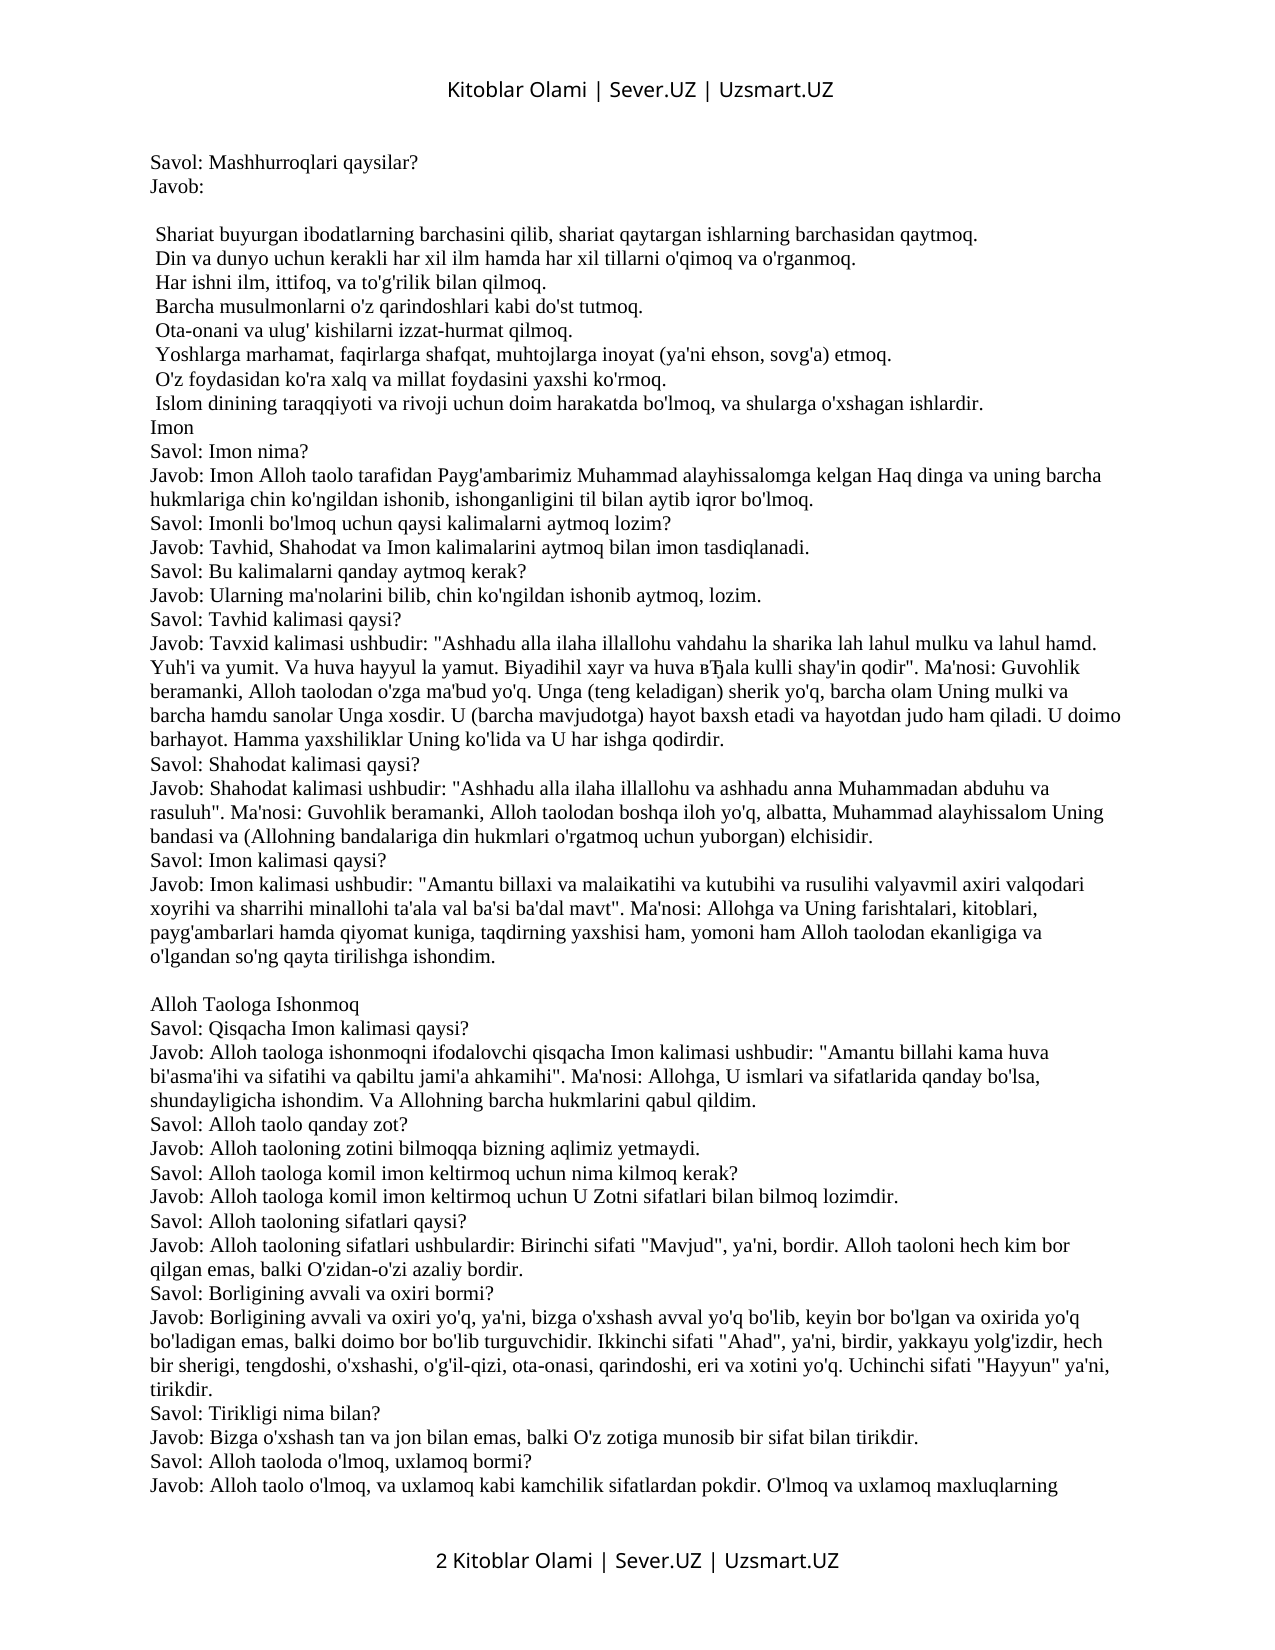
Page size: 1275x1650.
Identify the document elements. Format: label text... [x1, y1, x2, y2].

text Javob: Bizga o'xshash tan va jon bilan emas, balki O'z zotiga munosib bir sifat bilan tirikdir. [150, 1425, 1125, 1449]
text Javob: Alloh taologa ishonmoqni ifodalovchi qisqacha Imon kalimasi ushbudir: "Amantu billahi kama huva bi'asma'ihi va sifatihi va qabiltu jami'a ahkamihi". Ma'nosi: Allohga, U ismlari va sifatlarida qanday bo'lsa, shundayligicha ishondim. Va Allohning barcha hukmlarini qabul qildim. [150, 1040, 1125, 1112]
text Savol: Alloh taolo qanday zot? [150, 1112, 1125, 1136]
text Savol: Tavhid kalimasi qaysi? [150, 607, 1125, 631]
text Javob: Imon Alloh taolo tarafidan Payg'ambarimiz Muhammad alayhissalomga kelgan Haq dinga va uning barcha hukmlariga chin ko'ngildan ishonib, ishonganligini til bilan aytib iqror bo'lmoq. [150, 463, 1125, 511]
text Alloh Taologa Ishonmoq [150, 992, 1125, 1016]
text Savol: Alloh taoloda o'lmoq, uxlamoq bormi? [150, 1449, 1125, 1473]
text Javob: Alloh taoloning sifatlari ushbulardir: Birinchi sifati "Mavjud", ya'ni, bordir. Alloh taoloni hech kim bor qilgan emas, balki O'zidan-o'zi azaliy bordir. [150, 1233, 1125, 1281]
text Savol: Imon nima? [150, 439, 1125, 463]
text Javob: Borligining avvali va oxiri yo'q, ya'ni, bizga o'xshash avval yo'q bo'lib, keyin bor bo'lgan va oxirida yo'q bo'ladigan emas, balki doimo bor bo'lib turguvchidir. Ikkinchi sifati "Ahad", ya'ni, birdir, yakkayu yolg'izdir, hech bir sherigi, tengdoshi, o'xshashi, o'g'il-qizi, ota-onasi, qarindoshi, eri va xotini yo'q. Uchinchi sifati "Hayyun" ya'ni, tirikdir. [150, 1305, 1125, 1401]
text Javob: Imon kalimasi ushbudir: "Amantu billaxi va malaikatihi va kutubihi va rusulihi valyavmil axiri valqodari xoyrihi va sharrihi minallohi ta'ala val ba'si ba'dal mavt". Ma'nosi: Allohga va Uning farishtalari, kitoblari, payg'ambarlari hamda qiyomat kuniga, taqdirning yaxshisi ham, yomoni ham Alloh taolodan ekanligiga va o'lgandan so'ng qayta tirilishga ishondim. [150, 872, 1125, 968]
text Savol: Imonli bo'lmoq uchun qaysi kalimalarni aytmoq lozim? [150, 511, 1125, 535]
text Javob: Tavxid kalimasi ushbudir: "Ashhadu alla ilaha illallohu vahdahu la sharika lah lahul mulku va lahul hamd. Yuh'i va yumit. Va huva hayyul la yamut. Biyadihil xayr va huva вЂala kulli shay'in qodir". Ma'nosi: Guvohlik beramanki, Alloh taolodan o'zga ma'bud yo'q. Unga (teng keladigan) sherik yo'q, barcha olam Uning mulki va barcha hamdu sanolar Unga xosdir. U (barcha mavjudotga) hayot baxsh etadi va hayotdan judo ham qiladi. U doimo barhayot. Hamma yaxshiliklar Uning ko'lida va U har ishga qodirdir. [150, 631, 1125, 751]
text Javob: Alloh taologa komil imon keltirmoq uchun U Zotni sifatlari bilan bilmoq lozimdir. [150, 1184, 1125, 1208]
text Savol: Shahodat kalimasi qaysi? [150, 751, 1125, 776]
text Ota-onani va ulug' kishilarni izzat-hurmat qilmoq. [150, 318, 1125, 342]
text Javob: [150, 174, 1125, 198]
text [150, 1473, 1125, 1497]
text Javob: Shahodat kalimasi ushbudir: "Ashhadu alla ilaha illallohu va ashhadu anna Muhammadan abduhu va rasuluh". Ma'nosi: Guvohlik beramanki, Alloh taolodan boshqa iloh yo'q, albatta, Muhammad alayhissalom Uning bandasi va (Allohning bandalariga din hukmlari o'rgatmoq uchun yuborgan) elchisidir. [150, 776, 1125, 848]
text Din va dunyo uchun kerakli har xil ilm hamda har xil tillarni o'qimoq va o'rganmoq. [150, 246, 1125, 270]
text Imon [150, 414, 1125, 439]
text Savol: Tirikligi nima bilan? [150, 1401, 1125, 1425]
text Savol: Alloh taoloning sifatlari qaysi? [150, 1208, 1125, 1233]
text Shariat buyurgan ibodatlarning barchasini qilib, shariat qaytargan ishlarning barchasidan qaytmoq. [150, 222, 1125, 246]
text Har ishni ilm, ittifoq, va to'g'rilik bilan qilmoq. [150, 270, 1125, 294]
text Savol: Mashhurroqlari qaysilar? [150, 150, 1125, 174]
text Savol: Borligining avvali va oxiri bormi? [150, 1281, 1125, 1305]
text Yoshlarga marhamat, faqirlarga shafqat, muhtojlarga inoyat (ya'ni ehson, sovg'a) etmoq. [150, 342, 1125, 366]
text Islom dinining taraqqiyoti va rivoji uchun doim harakatda bo'lmoq, va shularga o'xshagan ishlardir. [150, 391, 1125, 414]
text Savol: Alloh taologa komil imon keltirmoq uchun nima kilmoq kerak? [150, 1160, 1125, 1184]
text Javob: Tavhid, Shahodat va Imon kalimalarini aytmoq bilan imon tasdiqlanadi. [150, 535, 1125, 559]
text O'z foydasidan ko'ra xalq va millat foydasini yaxshi ko'rmoq. [150, 366, 1125, 391]
text Savol: Bu kalimalarni qanday aytmoq kerak? [150, 559, 1125, 583]
text Javob: Ularning ma'nolarini bilib, chin ko'ngildan ishonib aytmoq, lozim. [150, 583, 1125, 607]
text Javob: Alloh taoloning zotini bilmoqqa bizning aqlimiz yetmaydi. [150, 1136, 1125, 1160]
text Savol: Qisqacha Imon kalimasi qaysi? [150, 1016, 1125, 1040]
text Savol: Imon kalimasi qaysi? [150, 848, 1125, 872]
text Barcha musulmonlarni o'z qarindoshlari kabi do'st tutmoq. [150, 294, 1125, 318]
